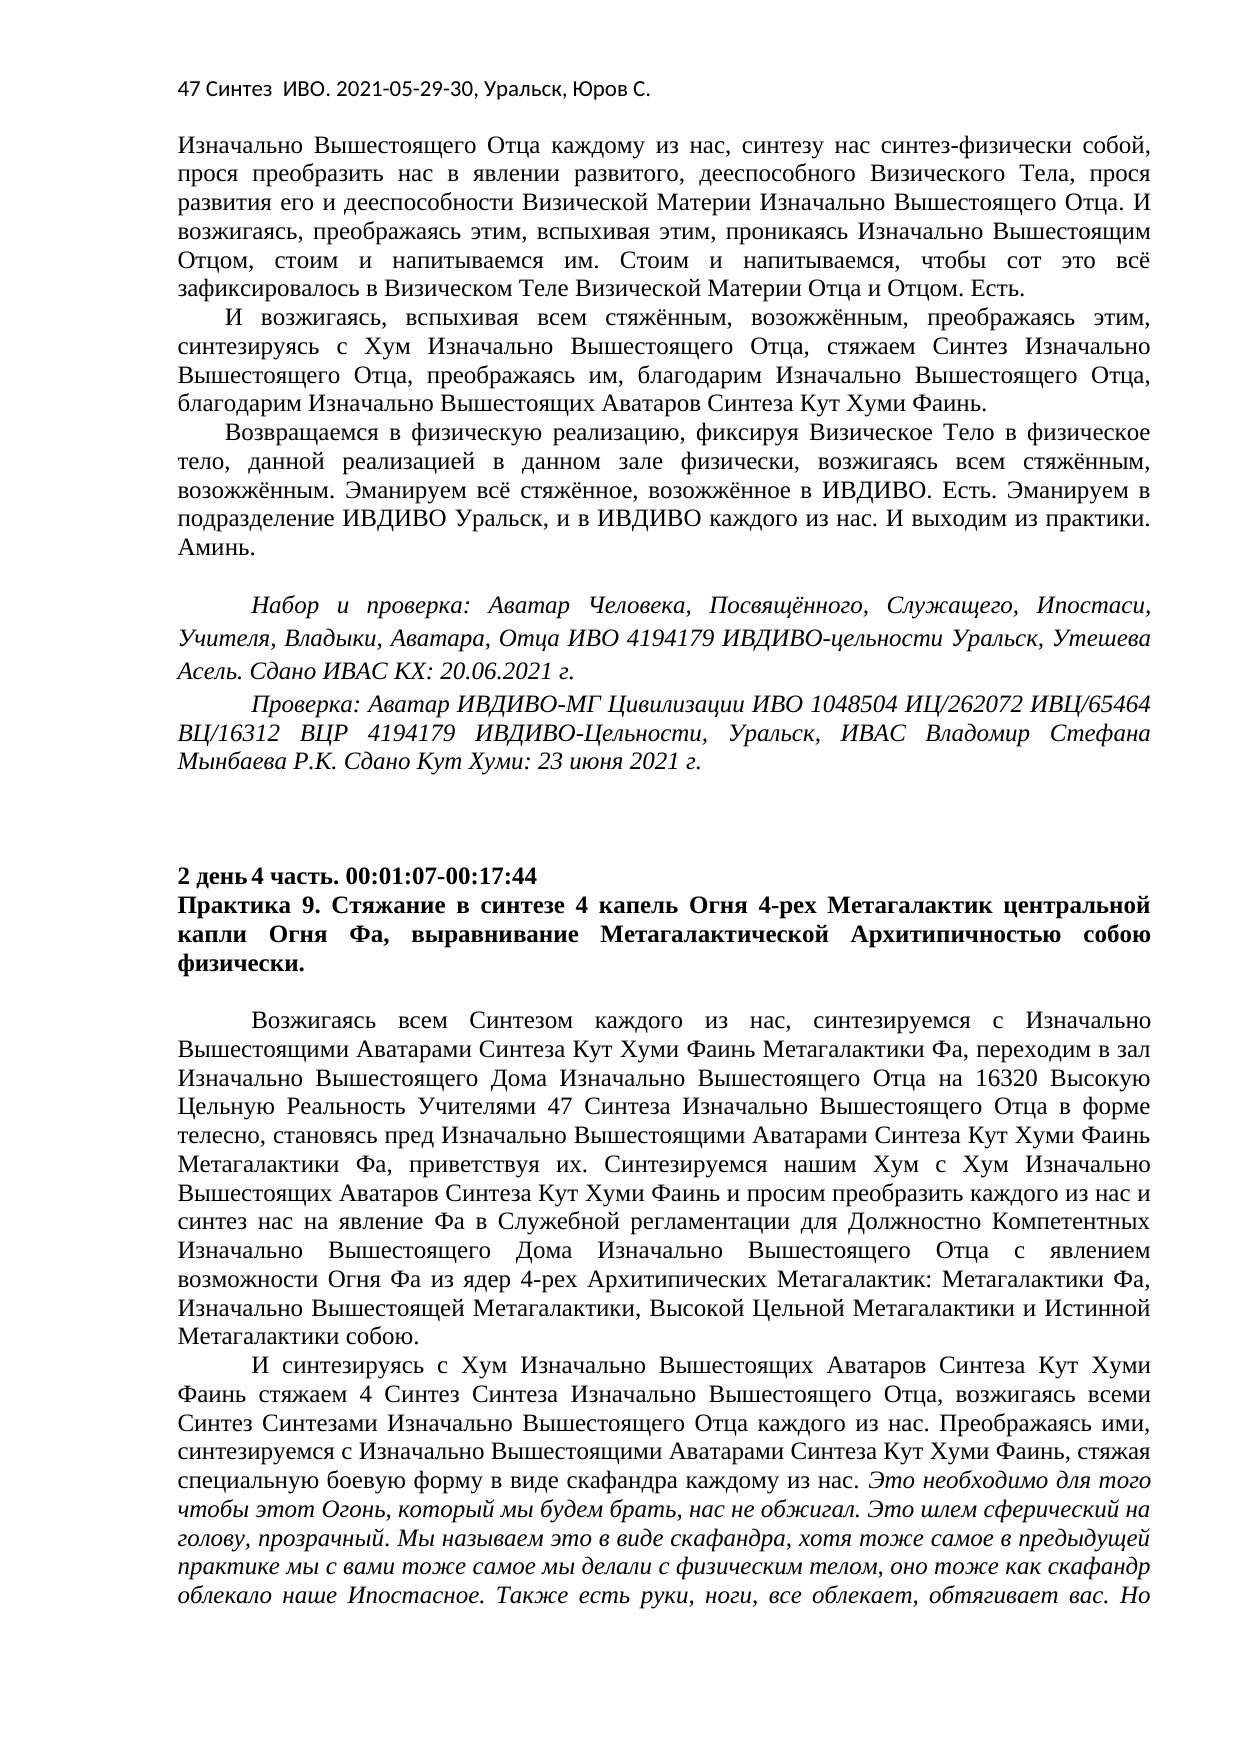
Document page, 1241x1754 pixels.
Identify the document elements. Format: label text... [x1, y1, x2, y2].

text 2 день 4 часть. 00:01:07-00:17:44 [177, 861, 1152, 890]
text Набор и проверка: Аватар Человека, Посвящённого, Служащего, Ипостаси, Учителя, Владыки, Аватара, Отца ИВО 4194179 ИВДИВО-цельности Уральск, Утешева Асель. Сдано ИВАС КХ: 20.06.2021 г. [177, 590, 1152, 684]
text И возжигаясь, вспыхивая всем стяжённым, возожжённым, преображаясь этим, синтезируясь с Хум Изначально Вышестоящего Отца, стяжаем Синтез Изначально Вышестоящего Отца, преображаясь им, благодарим Изначально Вышестоящего Отца, благодарим Изначально Вышестоящих Аватаров Синтеза Кут Хуми Фаинь. [177, 302, 1152, 417]
text Проверка: Аватар ИВДИВО-МГ Цивилизации ИВО 1048504 ИЦ/262072 ИВЦ/65464 ВЦ/16312 ВЦР 4194179 ИВДИВО-Цельности, Уральск, ИВАС Владомир Стефана Мынбаева Р.К. Сдано Кут Хуми: 23 июня 2021 г. [177, 689, 1152, 775]
text Возжигаясь всем Синтезом каждого из нас, синтезируемся с Изначально Вышестоящими Аватарами Синтеза Кут Хуми Фаинь Метагалактики Фа, переходим в зал Изначально Вышестоящего Дома Изначально Вышестоящего Отца на 16320 Высокую Цельную Реальность Учителями 47 Синтеза Изначально Вышестоящего Отца в форме телесно, становясь пред Изначально Вышестоящими Аватарами Синтеза Кут Хуми Фаинь Метагалактики Фа, приветствуя их. Синтезируемся нашим Хум с Хум Изначально Вышестоящих Аватаров Синтеза Кут Хуми Фаинь и просим преобразить каждого из нас и синтез нас на явление Фа в Служебной регламентации для Должностно Компетентных Изначально Вышестоящего Дома Изначально Вышестоящего Отца с явлением возможности Огня Фа из ядер 4-рех Архитипических Метагалактик: Метагалактики Фа, Изначально Вышестоящей Метагалактики, Высокой Цельной Метагалактики и Истинной Метагалактики собою. [177, 1005, 1152, 1350]
text Возвращаемся в физическую реализацию, фиксируя Визическое Тело в физическое тело, данной реализацией в данном зале физически, возжигаясь всем стяжённым, возожжённым. Эманируем всё стяжённое, возожжённое в ИВДИВО. Есть. Эманируем в подразделение ИВДИВО Уральск, и в ИВДИВО каждого из нас. И выходим из практики. Аминь. [177, 417, 1152, 561]
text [177, 1350, 1152, 1609]
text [177, 130, 1152, 302]
text Практика 9. Стяжание в синтезе 4 капель Огня 4-рех Метагалактик центральной капли Огня Фа, выравнивание Метагалактической Архитипичностью собою физически. [177, 890, 1152, 976]
